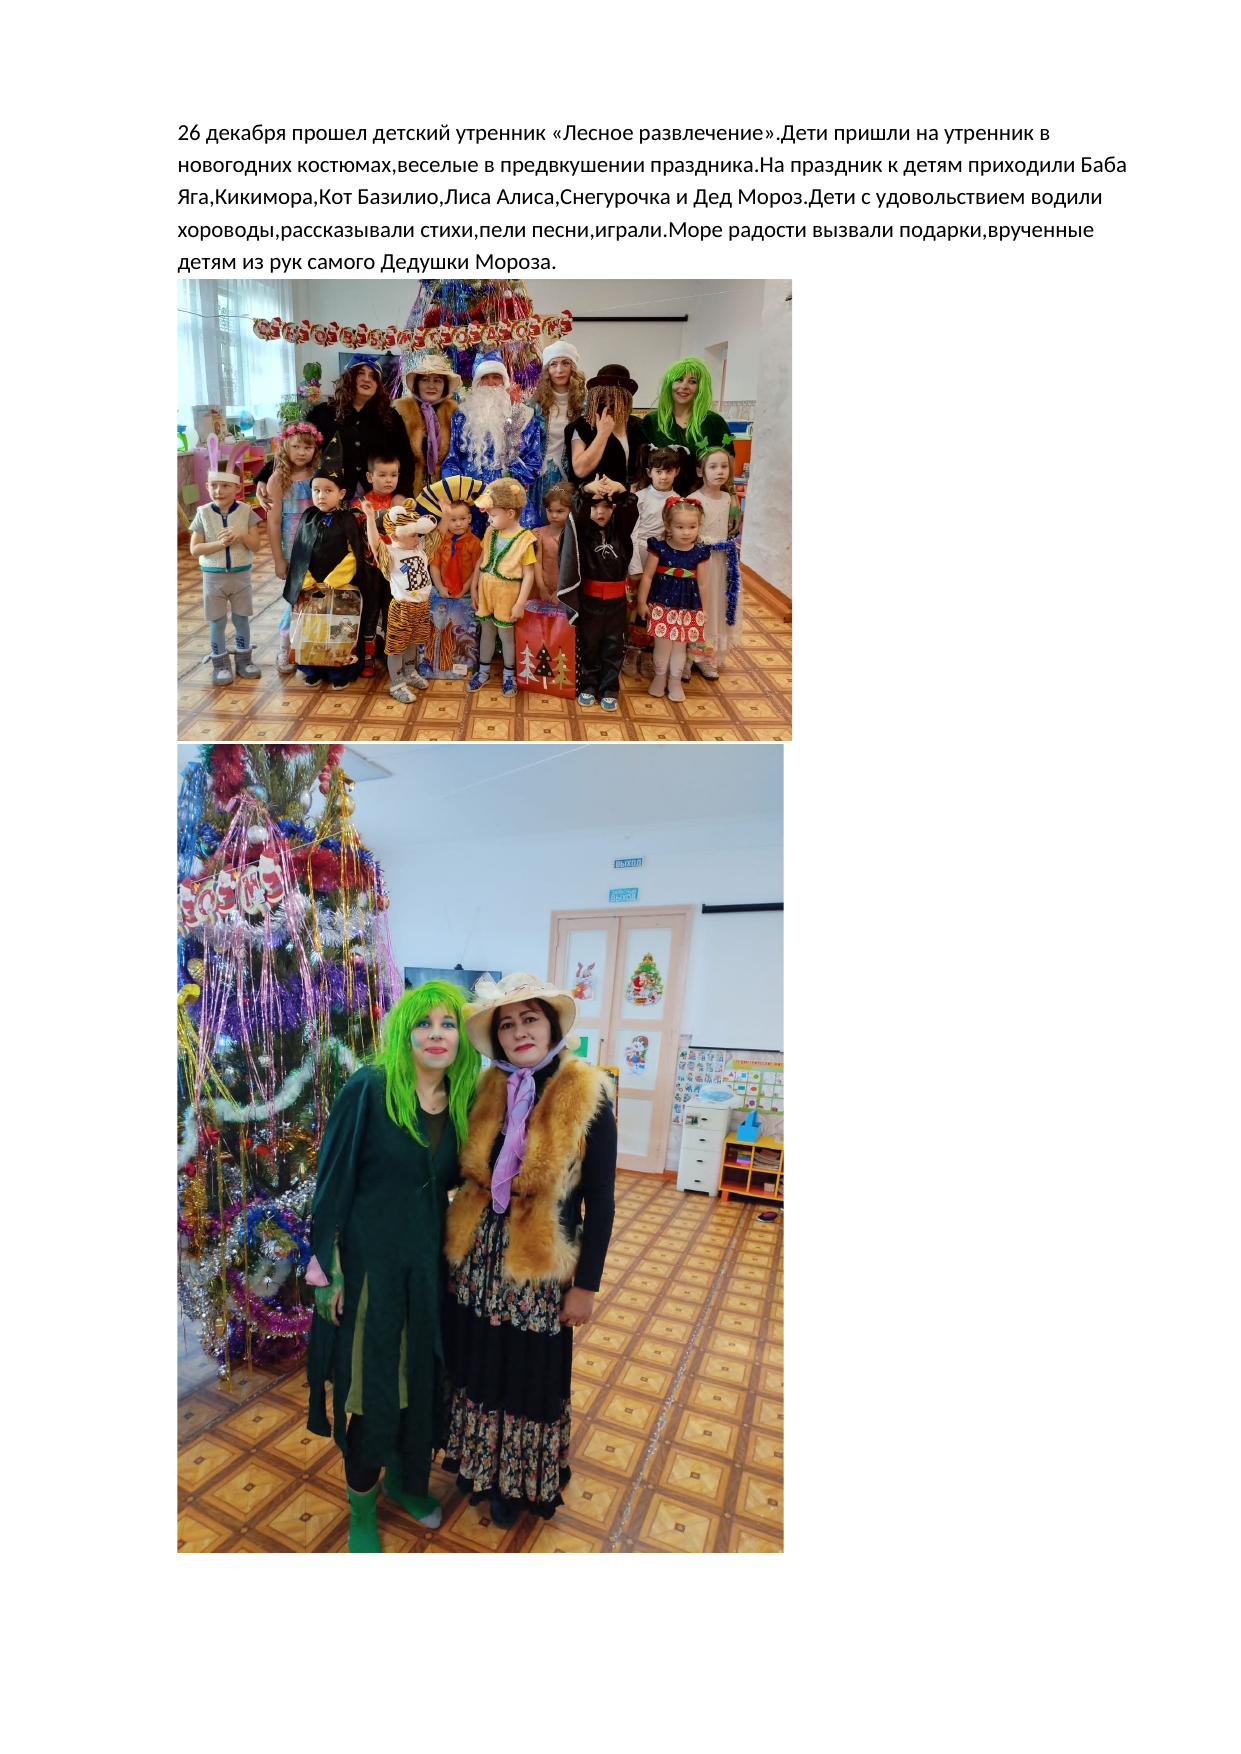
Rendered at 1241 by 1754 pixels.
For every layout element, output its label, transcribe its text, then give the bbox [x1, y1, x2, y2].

picture [177, 279, 793, 741]
picture [177, 744, 784, 1553]
